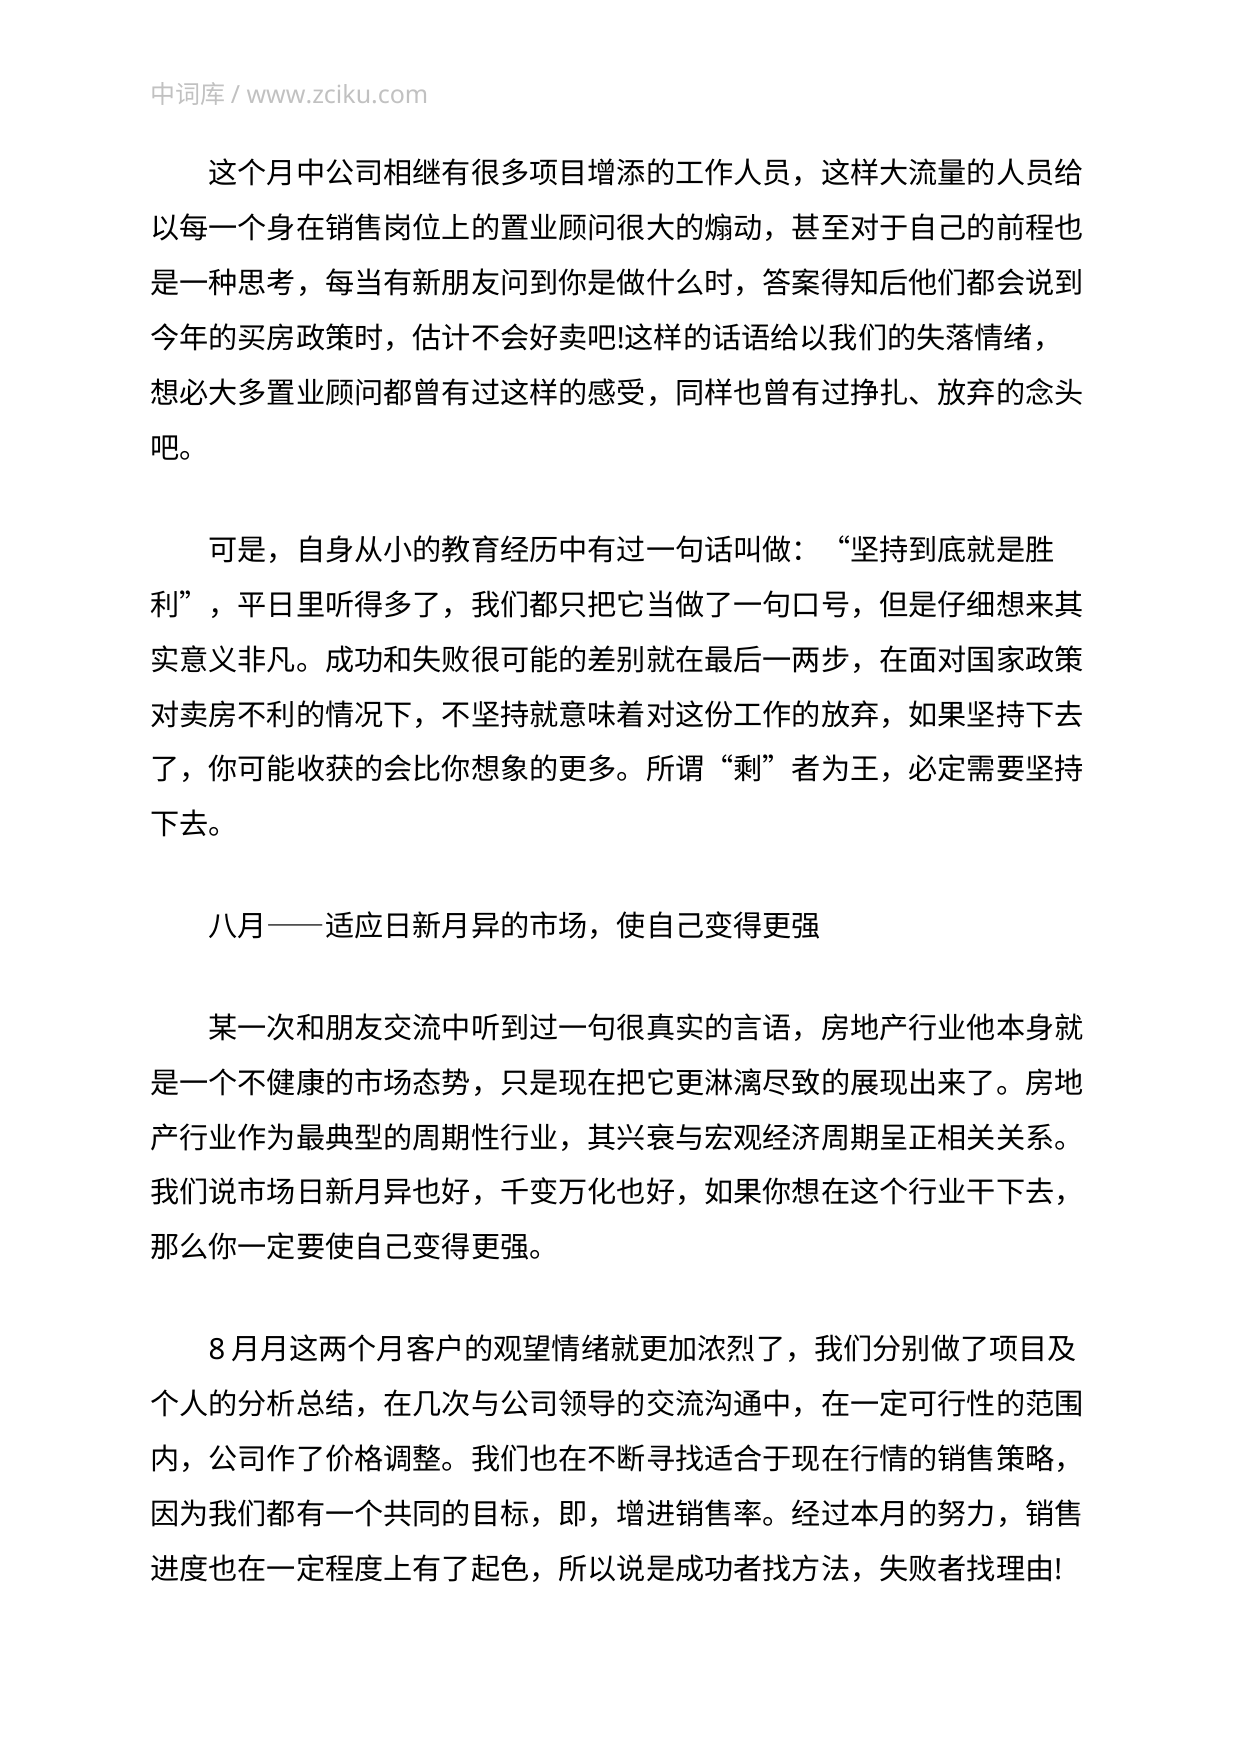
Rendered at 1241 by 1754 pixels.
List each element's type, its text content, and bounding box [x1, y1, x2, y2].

text 八月——适应日新月异的市场，使自己变得更强 [150, 903, 1090, 945]
text 8月月这两个月客户的观望情绪就更加浓烈了，我们分别做了项目及个人的分析总结，在几次与公司领导的交流沟通中，在一定可行性的范围内，公司作了价格调整。我们也在不断寻找适合于现在行情的销售策略，因为我们都有一个共同的目标，即，增进销售率。经过本月的努力，销售进度也在一定程度上有了起色，所以说是成功者找方法，失败者找理由! [150, 1326, 1090, 1588]
text 可是，自身从小的教育经历中有过一句话叫做：“坚持到底就是胜利”，平日里听得多了，我们都只把它当做了一句口号，但是仔细想来其实意义非凡。成功和失败很可能的差别就在最后一两步，在面对国家政策对卖房不利的情况下，不坚持就意味着对这份工作的放弃，如果坚持下去了，你可能收获的会比你想象的更多。所谓“剩”者为王，必定需要坚持下去。 [150, 526, 1090, 843]
text 这个月中公司相继有很多项目增添的工作人员，这样大流量的人员给以每一个身在销售岗位上的置业顾问很大的煽动，甚至对于自己的前程也是一种思考，每当有新朋友问到你是做什么时，答案得知后他们都会说到今年的买房政策时，估计不会好卖吧!这样的话语给以我们的失落情绪，想必大多置业顾问都曾有过这样的感受，同样也曾有过挣扎、放弃的念头吧。 [150, 150, 1090, 467]
text 某一次和朋友交流中听到过一句很真实的言语，房地产行业他本身就是一个不健康的市场态势，只是现在把它更淋漓尽致的展现出来了。房地产行业作为最典型的周期性行业，其兴衰与宏观经济周期呈正相关关系。我们说市场日新月异也好，千变万化也好，如果你想在这个行业干下去，那么你一定要使自己变得更强。 [150, 1004, 1090, 1266]
